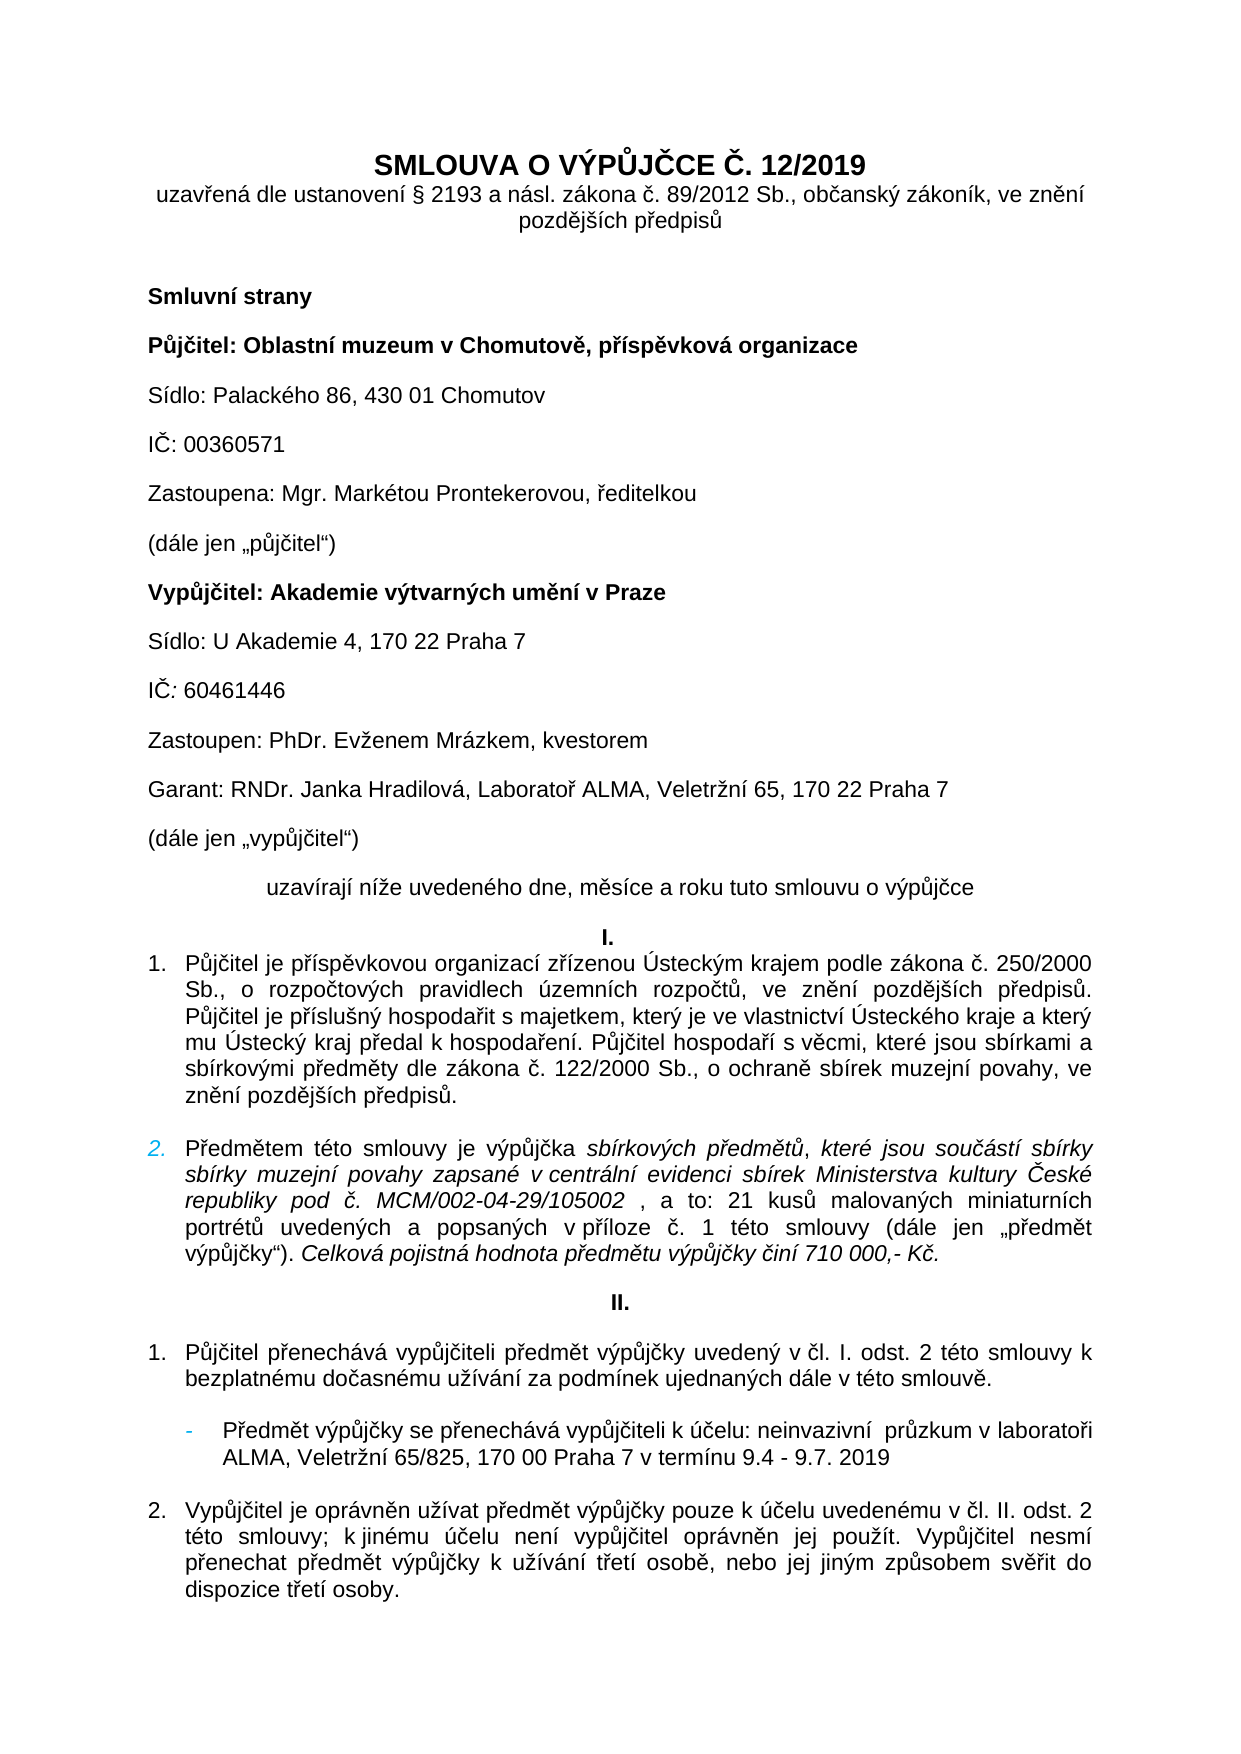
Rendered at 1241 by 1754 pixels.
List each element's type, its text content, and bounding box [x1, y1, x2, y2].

text Zastoupena: Mgr. Markétou Prontekerovou, ředitelkou [148, 480, 1093, 507]
list Vypůjčitel je oprávněn užívat předmět výpůjčky pouze k účelu uvedenému v čl. II. odst. 2 této smlouvy; k jinému účelu není vypůjčitel oprávněn jej použít. Vypůjčitel nesmí přenechat předmět výpůjčky k užívání třetí osobě, nebo jej jiným způsobem svěřit do dispozice třetí osoby. [148, 1497, 1093, 1602]
text Garant: RNDr. Janka Hradilová, Laboratoř ALMA, Veletržní 65, 170 22 Praha 7 [148, 776, 1093, 802]
list Předmět výpůjčky se přenechává vypůjčiteli k účelu: neinvazivní průzkum v laboratoři ALMA, Veletržní 65/825, 170 00 Praha 7 v termínu 9.4 - 9.7. 2019 [185, 1417, 1093, 1470]
text uzavřená dle ustanovení § 2193 a násl. zákona č. 89/2012 Sb., občanský zákoník, ve znění pozdějších předpisů [148, 181, 1093, 234]
list Předmětem této smlouvy je výpůjčka sbírkových předmětů, které jsou součástí sbírky sbírky muzejní povahy zapsané v centrální evidenci sbírek Ministerstva kultury České republiky pod č. MCM/002-04-29/105002 , a to: 21 kusů malovaných miniaturních portrétů uvedených a popsaných v příloze č. 1 této smlouvy (dále jen „předmět výpůjčky“). Celková pojistná hodnota předmětu výpůjčky činí 710 000,- Kč. [148, 1134, 1093, 1266]
text Půjčitel: Oblastní muzeum v Chomutově, příspěvková organizace [148, 332, 1093, 359]
text (dále jen „vypůjčitel“) [148, 825, 1093, 851]
text Sídlo: Palackého 86, 430 01 Chomutov [148, 382, 1093, 408]
text uzavírají níže uvedeného dne, měsíce a roku tuto smlouvu o výpůjčce [148, 874, 1093, 901]
text Smluvní strany [148, 283, 1093, 309]
text IČ: 00360571 [148, 431, 1093, 457]
text (dále jen „půjčitel“) [148, 529, 1093, 556]
text IČ: 60461446 [148, 677, 1093, 704]
list Půjčitel přenechává vypůjčiteli předmět výpůjčky uvedený v čl. I. odst. 2 této smlouvy k bezplatnému dočasnému užívání za podmínek ujednaných dále v této smlouvě. [148, 1338, 1093, 1391]
list Půjčitel je příspěvkovou organizací zřízenou Ústeckým krajem podle zákona č. 250/2000 Sb., o rozpočtových pravidlech územních rozpočtů, ve znění pozdějších předpisů. Půjčitel je příslušný hospodařit s majetkem, který je ve vlastnictví Ústeckého kraje a který mu Ústecký kraj předal k hospodaření. Půjčitel hospodaří s věcmi, které jsou sbírkami a sbírkovými předměty dle zákona č. 122/2000 Sb., o ochraně sbírek muzejní povahy, ve znění pozdějších předpisů. [148, 950, 1093, 1108]
text II. [148, 1289, 1093, 1316]
text Vypůjčitel: Akademie výtvarných umění v Praze [148, 579, 1093, 605]
text Zastoupen: PhDr. Evženem Mrázkem, kvestorem [148, 727, 1093, 753]
text Smlouva O VÝPŮJČCE č. 12/2019 [148, 148, 1093, 181]
text Sídlo: U Akademie 4, 170 22 Praha 7 [148, 628, 1093, 654]
